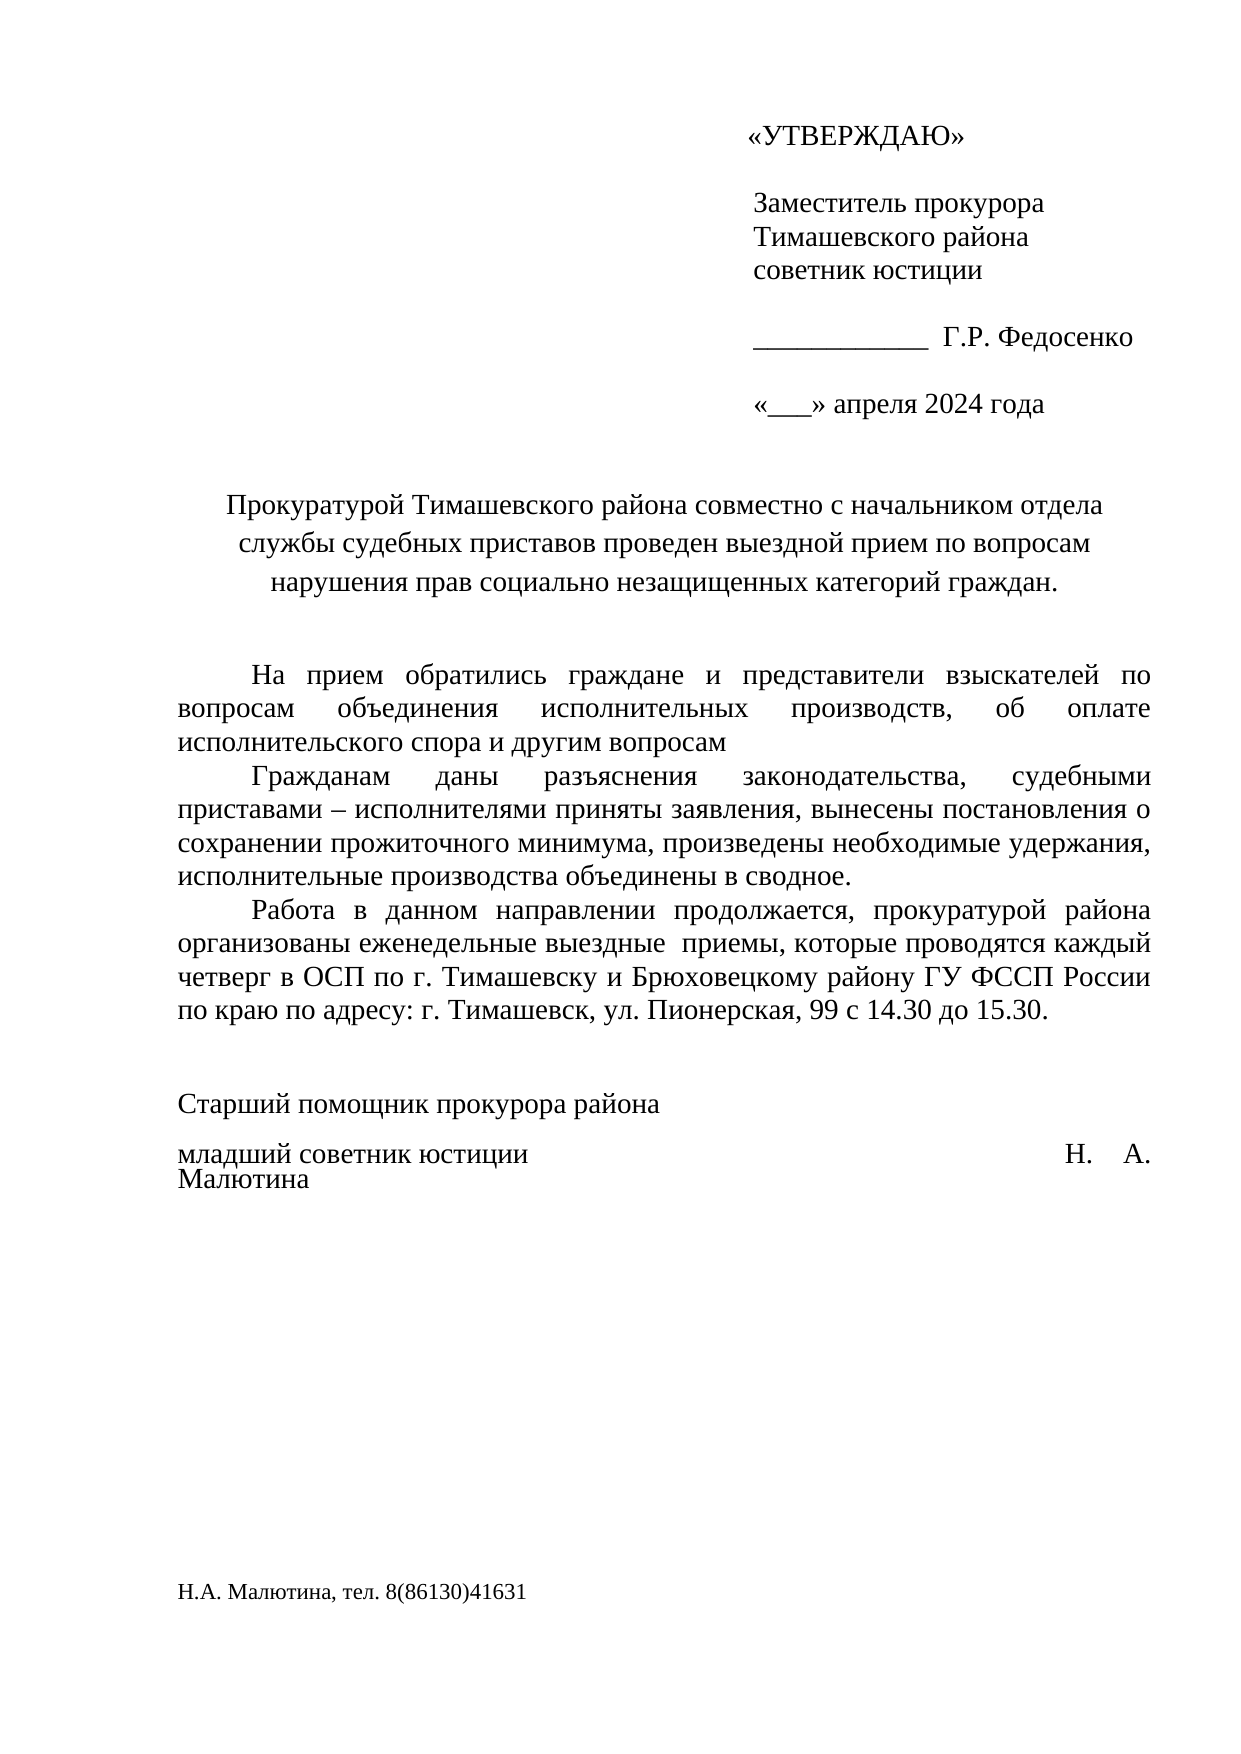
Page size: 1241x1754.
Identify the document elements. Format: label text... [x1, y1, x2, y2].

text «УТВЕРЖДАЮ» [546, 118, 1152, 152]
text Н.А. Малютина, тел. 8(86130)41631 [177, 1578, 1152, 1605]
text Старший помощник прокурора района [177, 1093, 1152, 1118]
text младший советник юстиции Н. А. Малютина [177, 1143, 1152, 1193]
text Тимашевского района [753, 219, 1152, 252]
text Прокуратурой Тимашевского района совместно с начальником отдела службы судебных приставов проведен выездной прием по вопросам нарушения прав социально незащищенных категорий граждан. [177, 487, 1152, 598]
text Работа в данном направлении продолжается, прокуратурой района организованы еженедельные выездные приемы, которые проводятся каждый четверг в ОСП по г. Тимашевску и Брюховецкому району ГУ ФССП России по краю по адресу: г. Тимашевск, ул. Пионерская, 99 с 14.30 до 15.30. [177, 892, 1152, 1026]
text Гражданам даны разъяснения законодательства, судебными приставами – исполнителями приняты заявления, вынесены постановления о сохранении прожиточного минимума, произведены необходимые удержания, исполнительные производства объединены в сводное. [177, 758, 1152, 892]
text «___» апреля 2024 года [753, 386, 1152, 420]
text советник юстиции [753, 252, 1152, 286]
text ____________ Г.Р. Федосенко [753, 319, 1152, 353]
text Заместитель прокурора [753, 185, 1152, 219]
text На прием обратились граждане и представители взыскателей по вопросам объединения исполнительных производств, об оплате исполнительского спора и другим вопросам [177, 657, 1152, 758]
